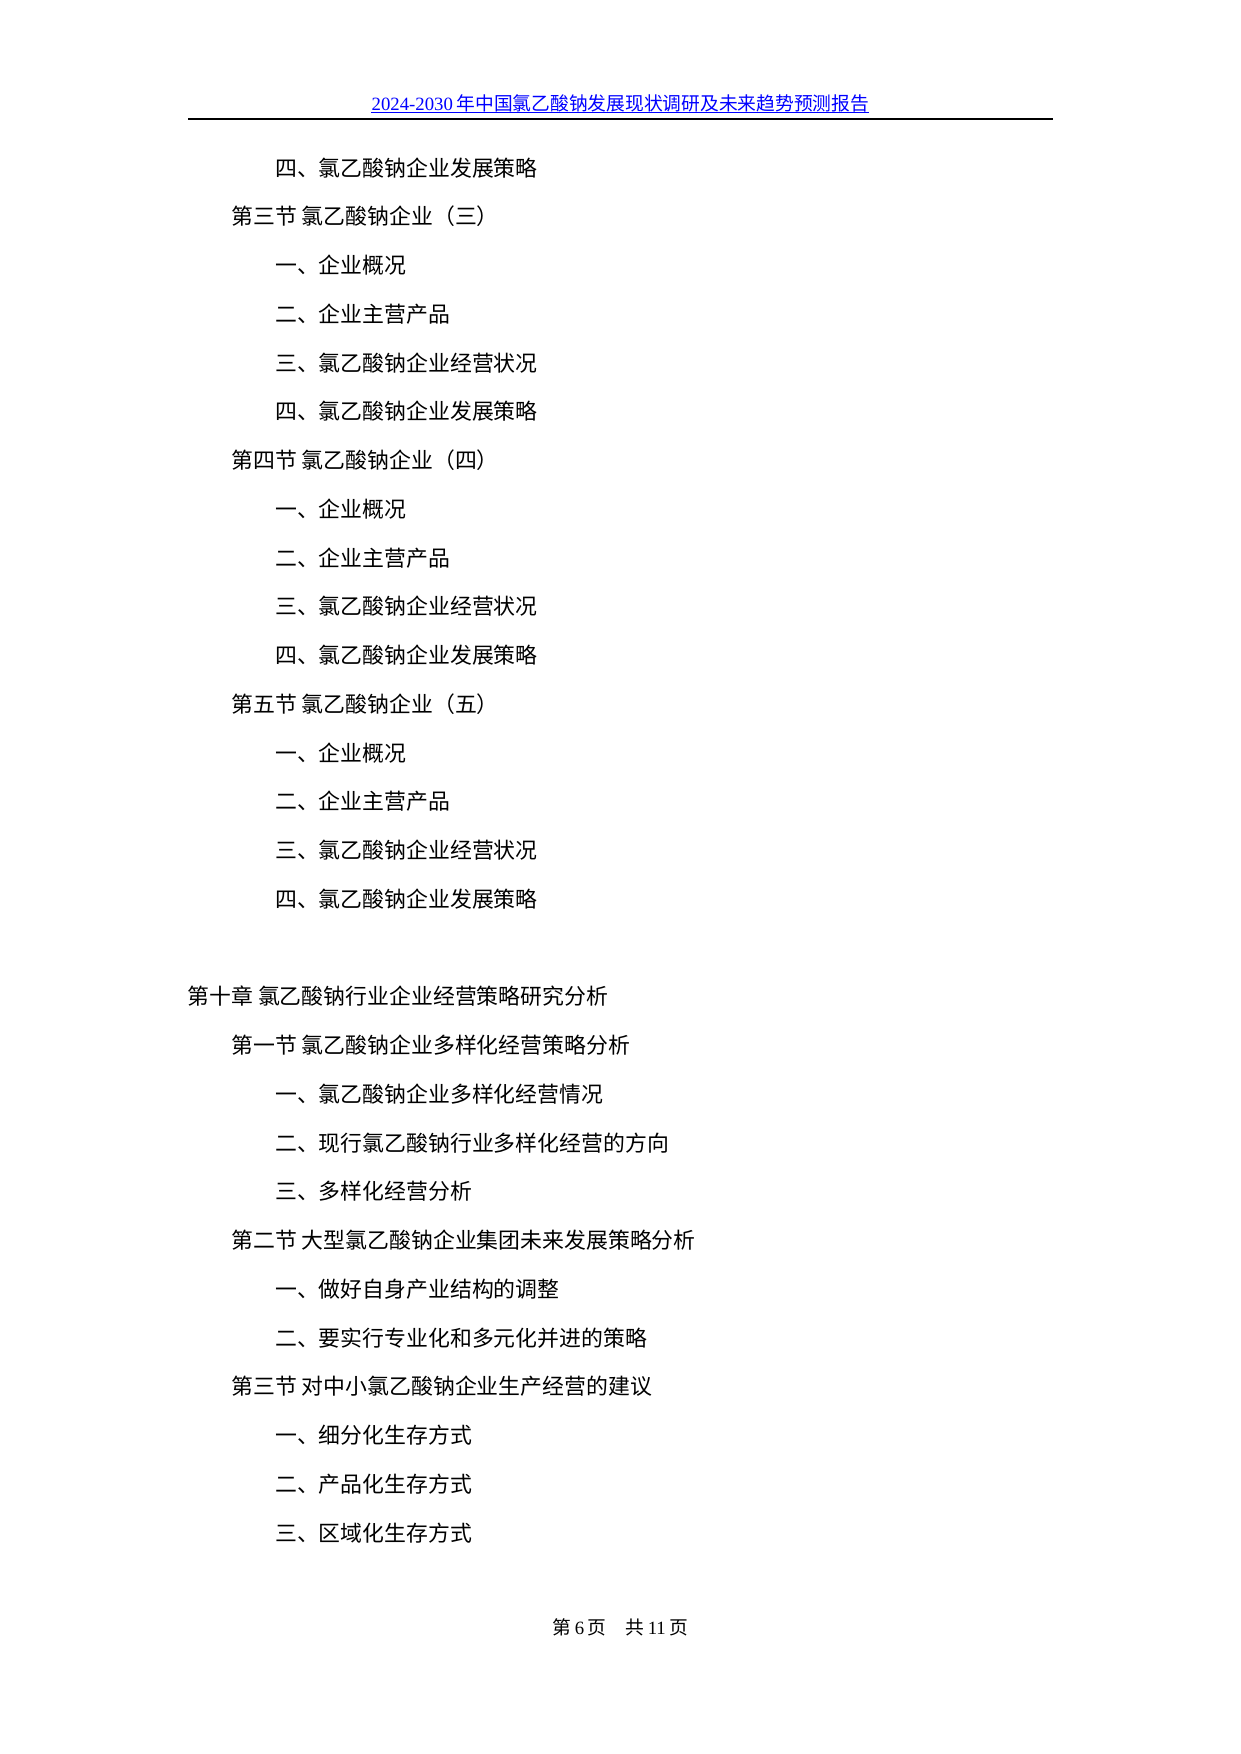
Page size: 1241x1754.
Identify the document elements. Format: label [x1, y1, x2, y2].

text [187, 150, 1053, 1548]
